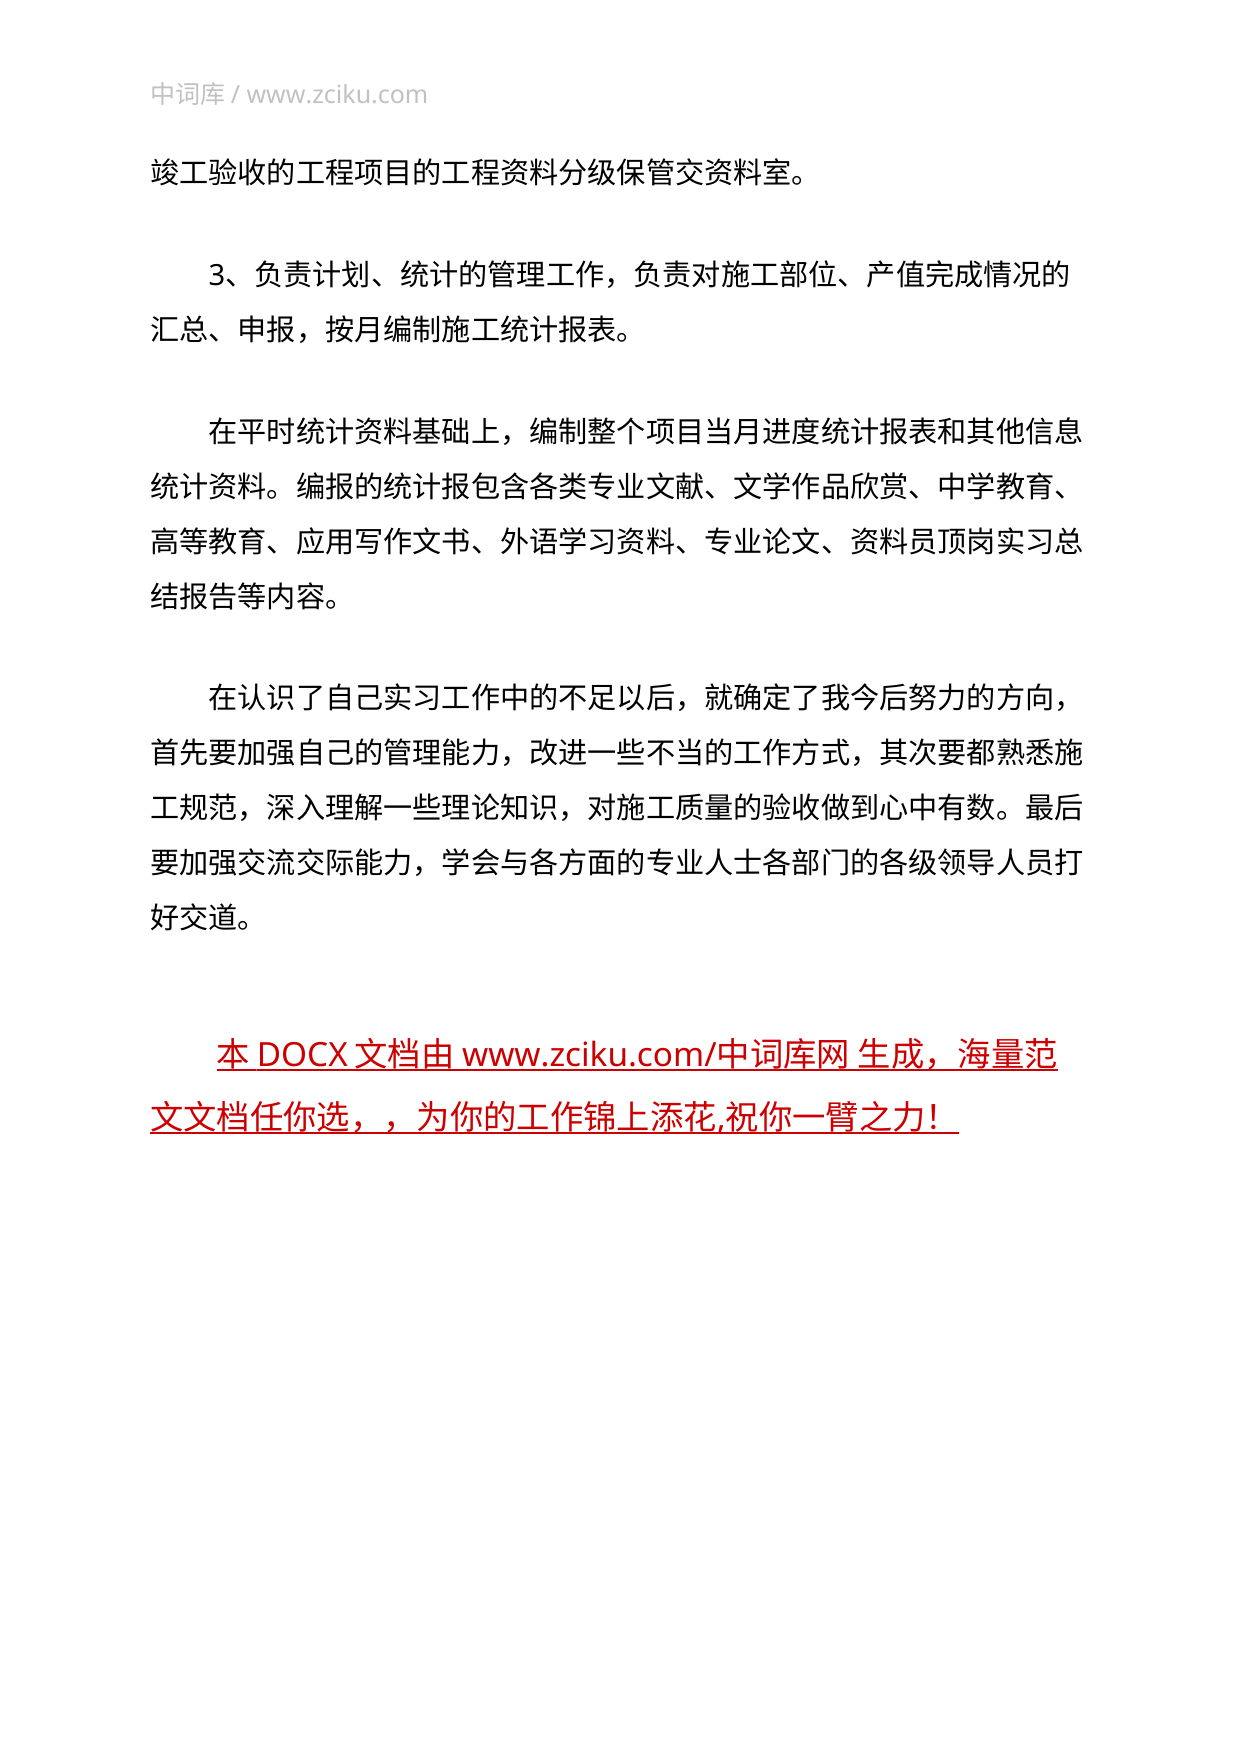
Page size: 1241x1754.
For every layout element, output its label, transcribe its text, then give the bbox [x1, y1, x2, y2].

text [150, 150, 1090, 192]
text 在平时统计资料基础上，编制整个项目当月进度统计报表和其他信息统计资料。编报的统计报包含各类专业文献、文学作品欣赏、中学教育、高等教育、应用写作文书、外语学习资料、专业论文、资料员顶岗实习总结报告等内容。 [150, 408, 1090, 616]
text 本DOCX文档由 www.zciku.com/中词库网 生成，海量范文文档任你选，，为你的工作锦上添花,祝你一臂之力！ [150, 1028, 1090, 1139]
text 在认识了自己实习工作中的不足以后，就确定了我今后努力的方向，首先要加强自己的管理能力，改进一些不当的工作方式，其次要都熟悉施工规范，深入理解一些理论知识，对施工质量的验收做到心中有数。最后要加强交流交际能力，学会与各方面的专业人士各部门的各级领导人员打好交道。 [150, 675, 1090, 937]
text 3、负责计划、统计的管理工作，负责对施工部位、产值完成情况的汇总、申报，按月编制施工统计报表。 [150, 252, 1090, 349]
